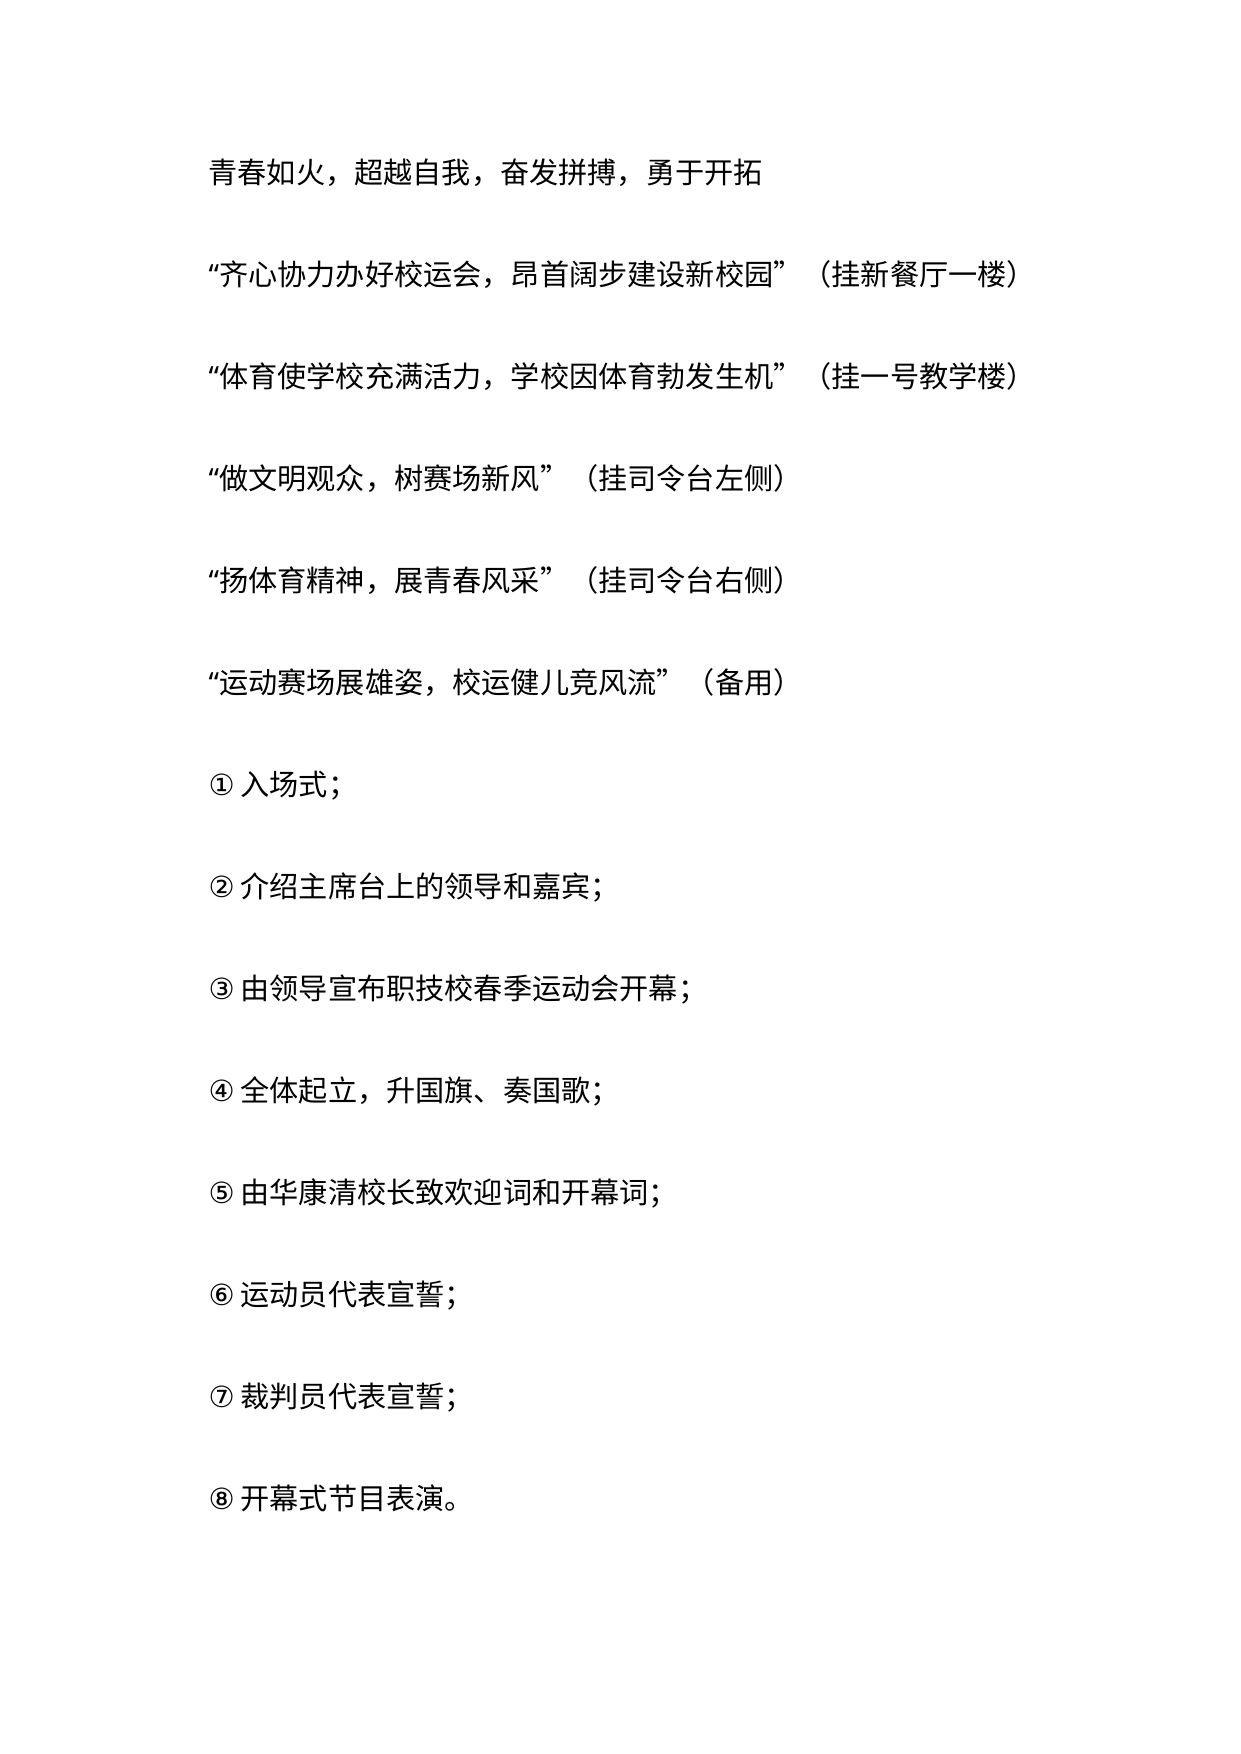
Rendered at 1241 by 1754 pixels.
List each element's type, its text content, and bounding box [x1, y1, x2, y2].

text 青春如火，超越自我，奋发拼搏，勇于开拓 [150, 150, 1090, 192]
text “做文明观众，树赛场新风”（挂司令台左侧） [150, 456, 1090, 498]
text ①入场式； [150, 762, 1090, 804]
text ⑤由华康清校长致欢迎词和开幕词； [150, 1169, 1090, 1212]
text ②介绍主席台上的领导和嘉宾； [150, 864, 1090, 906]
text ⑥运动员代表宣誓； [150, 1272, 1090, 1314]
text ⑧开幕式节目表演。 [150, 1476, 1090, 1518]
text “齐心协力办好校运会，昂首阔步建设新校园”（挂新餐厅一楼） [150, 252, 1090, 294]
text “体育使学校充满活力，学校因体育勃发生机”（挂一号教学楼） [150, 354, 1090, 396]
text “运动赛场展雄姿，校运健儿竞风流”（备用） [150, 660, 1090, 702]
text ③由领导宣布职技校春季运动会开幕； [150, 966, 1090, 1008]
text ⑦裁判员代表宣誓； [150, 1373, 1090, 1416]
text ④全体起立，升国旗、奏国歌； [150, 1068, 1090, 1110]
text “扬体育精神，展青春风采”（挂司令台右侧） [150, 558, 1090, 600]
